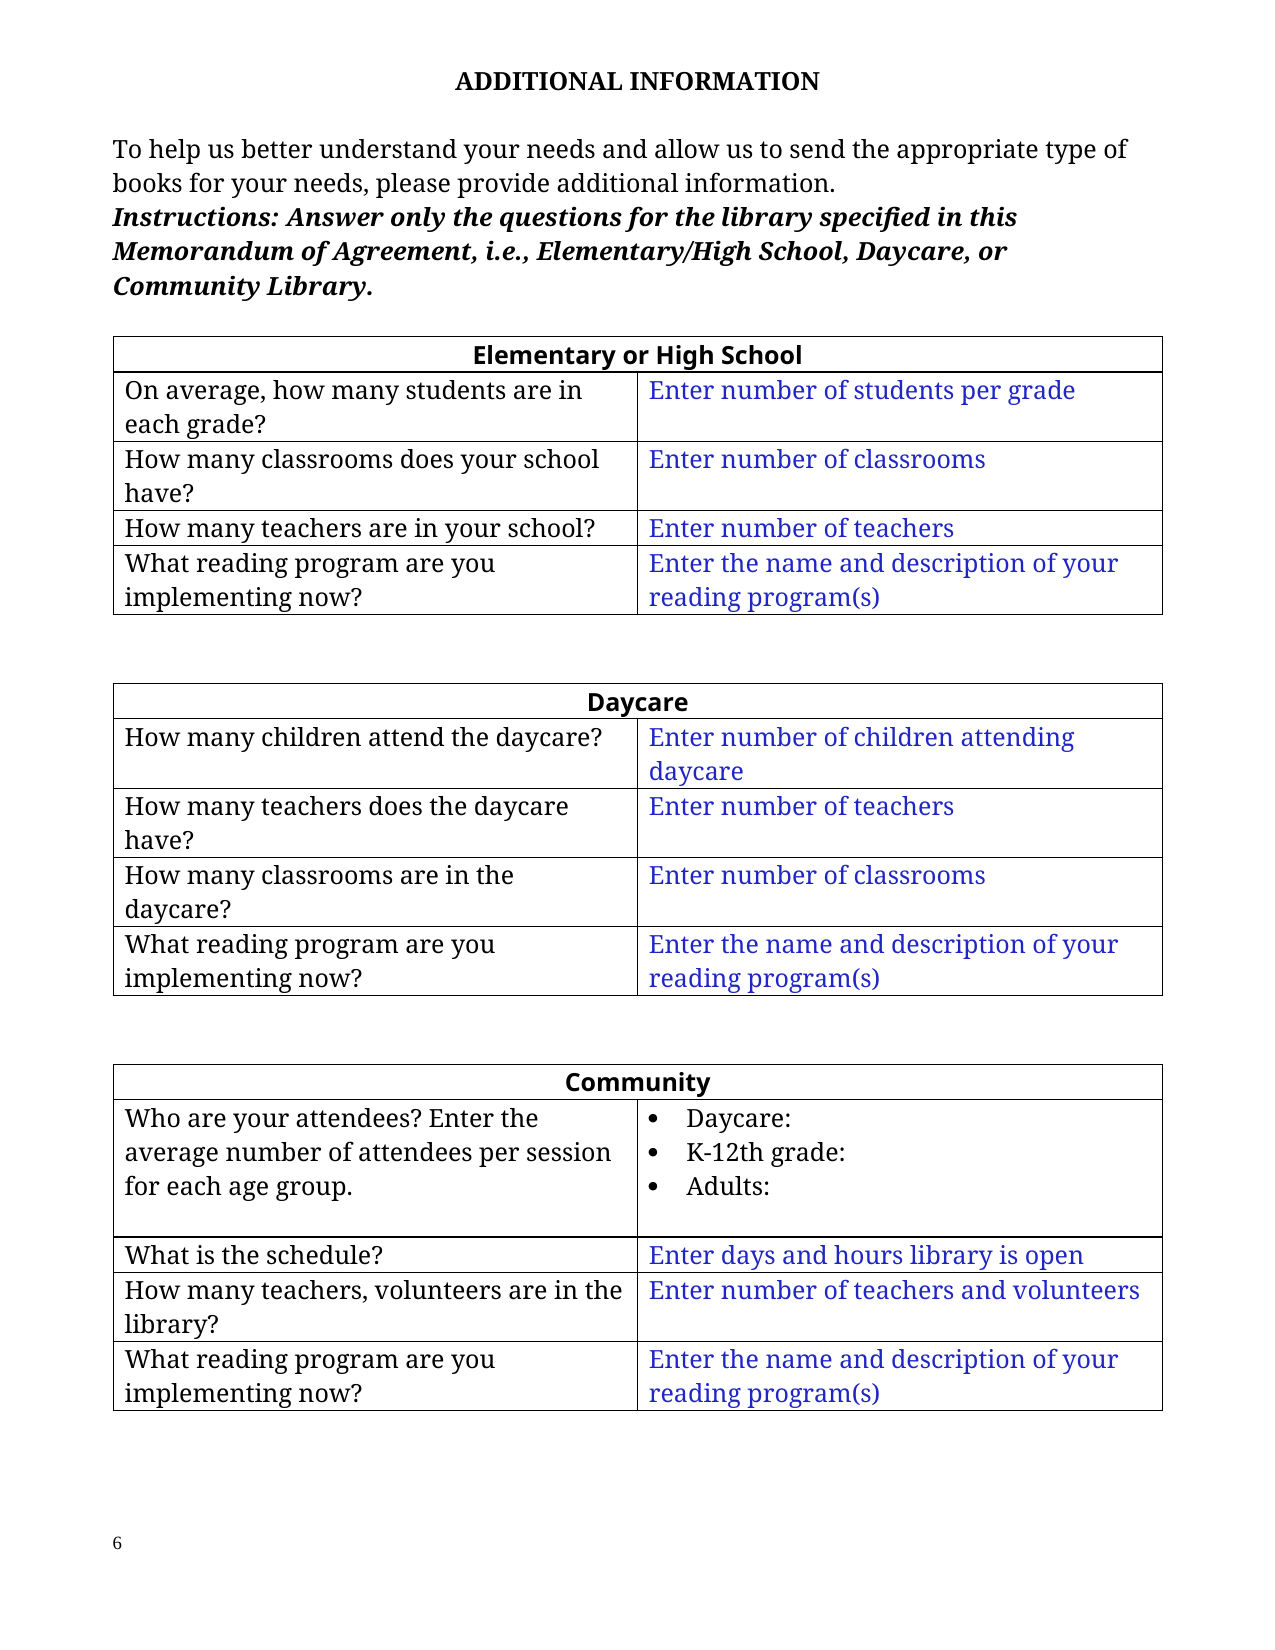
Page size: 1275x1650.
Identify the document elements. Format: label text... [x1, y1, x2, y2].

table_cell Enter number of classrooms [638, 858, 1162, 926]
text To help us better understand your needs and allow us to send the appropriate type of books for your needs, please provide additional information. [112, 132, 1162, 200]
table_cell Enter days and hours library is open [638, 1238, 1162, 1272]
table_cell Enter number of teachers [638, 789, 1162, 857]
table_cell Enter number of classrooms [638, 442, 1162, 510]
table_cell Who are your attendees? Enter the average number of attendees per session for each age group. [114, 1100, 637, 1236]
table_cell On average, how many students are in each grade? [114, 373, 637, 441]
table_cell How many teachers are in your school? [114, 511, 637, 545]
table_header Elementary or High School [114, 337, 1162, 371]
table_cell How many children attend the daycare? [114, 719, 637, 787]
table_cell Enter number of children attending daycare [638, 719, 1162, 787]
table_header Community [114, 1065, 1162, 1099]
table_cell Enter the name and description of your reading program(s) [638, 1342, 1162, 1410]
table_cell Enter number of students per grade [638, 373, 1162, 441]
table_cell What is the schedule? [114, 1238, 637, 1272]
table_cell How many classrooms are in the daycare? [114, 858, 637, 926]
title ADDITIONAL INFORMATION [112, 64, 1162, 98]
table_cell How many teachers, volunteers are in the library? [114, 1273, 637, 1341]
table_cell What reading program are you implementing now? [114, 1342, 637, 1410]
table_cell How many teachers does the daycare have? [114, 789, 637, 857]
text Instructions: Answer only the questions for the library specified in this Memorandum of Agreement, i.e., Elementary/High School, Daycare, or Community Library. [112, 200, 1162, 302]
table_cell Daycare: K-12th grade: Adults: [638, 1100, 1162, 1236]
table_header Daycare [114, 684, 1162, 718]
table_cell Enter number of teachers and volunteers [638, 1273, 1162, 1341]
table_cell What reading program are you implementing now? [114, 546, 637, 614]
table_cell How many classrooms does your school have? [114, 442, 637, 510]
table_cell Enter the name and description of your reading program(s) [638, 927, 1162, 995]
table_cell What reading program are you implementing now? [114, 927, 637, 995]
table_cell Enter the name and description of your reading program(s) [638, 546, 1162, 614]
table_cell Enter number of teachers [638, 511, 1162, 545]
